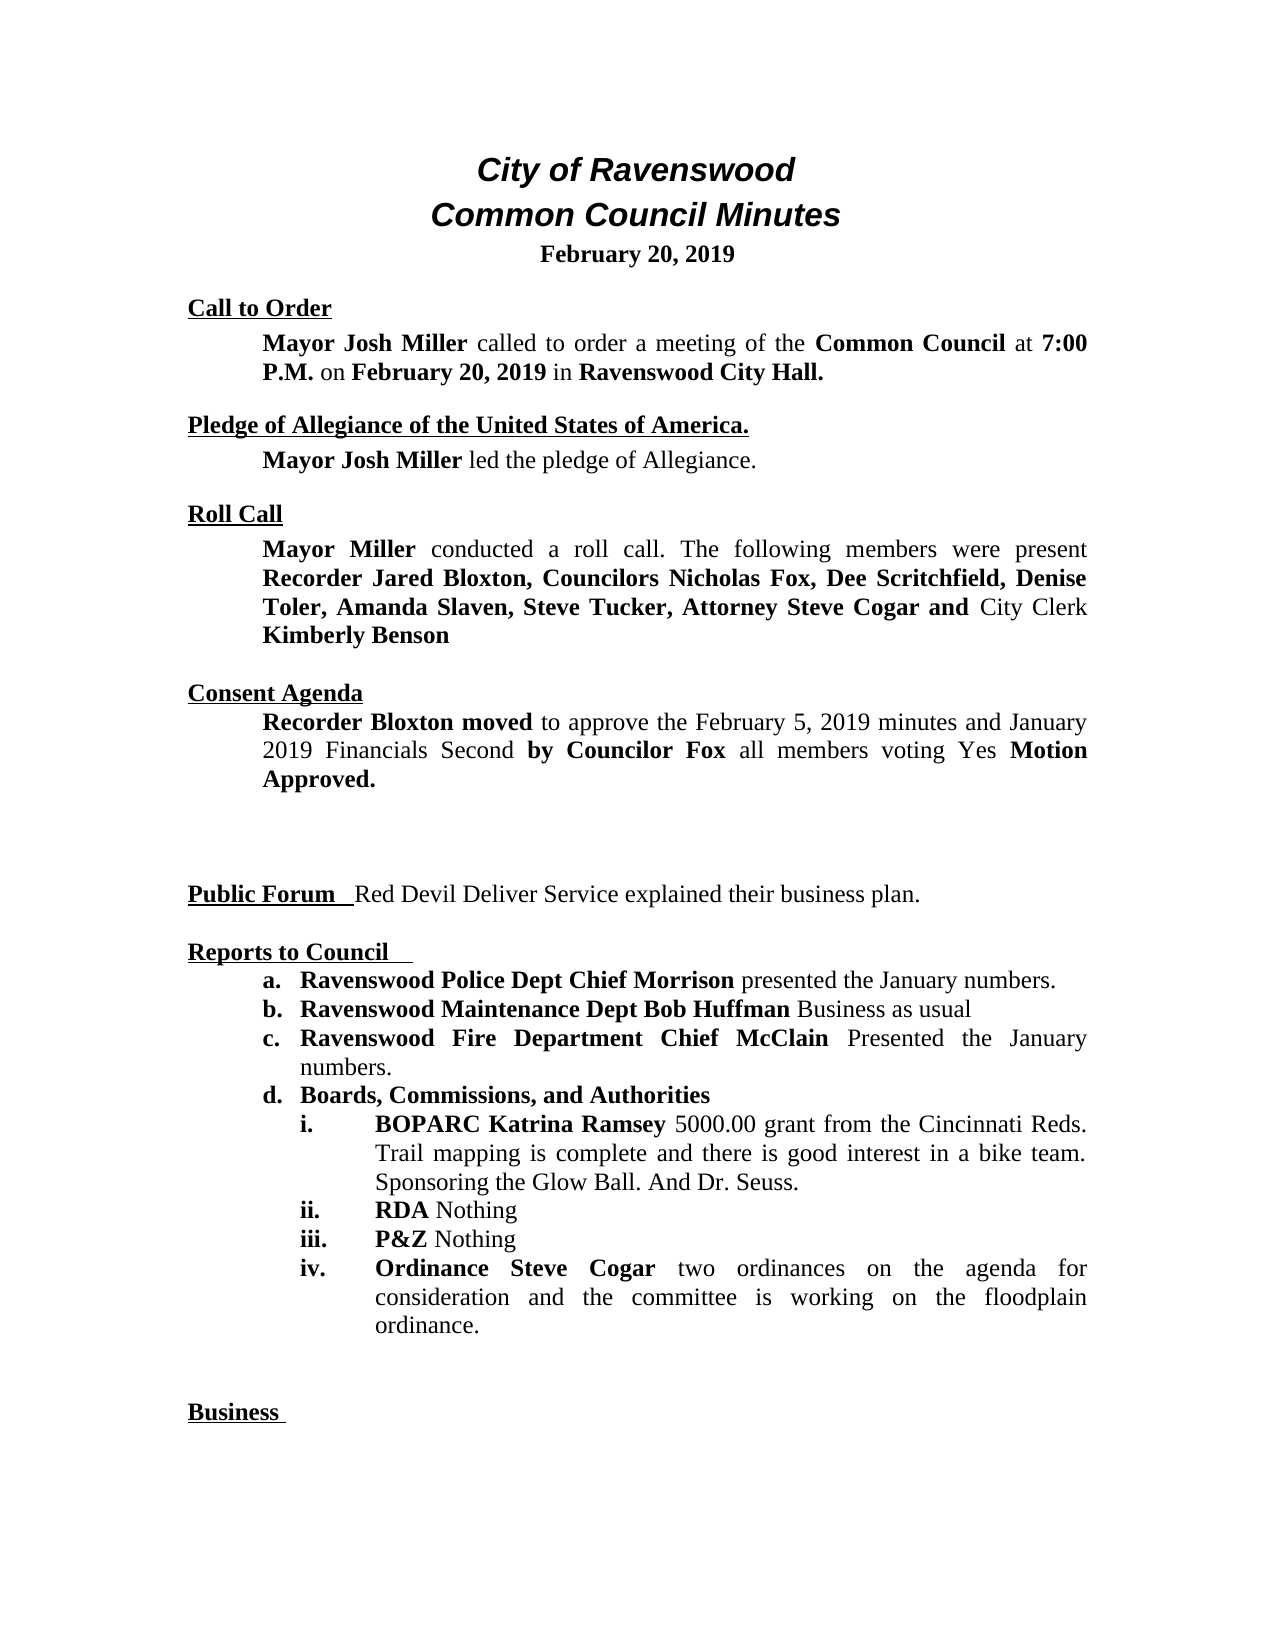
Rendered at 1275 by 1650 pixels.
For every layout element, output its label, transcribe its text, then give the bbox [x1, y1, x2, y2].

list Ravenswood Fire Department Chief McClain Presented the January numbers. [262, 1023, 1087, 1081]
text Mayor Josh Miller called to order a meeting of the Common Council at 7:00 P.M. on February 20, 2019 in Ravenswood City Hall. [262, 328, 1087, 386]
text Mayor Miller conducted a roll call. The following members were present Recorder Jared Bloxton, Councilors Nicholas Fox, Dee Scritchfield, Denise Toler, Amanda Slaven, Steve Tucker, Attorney Steve Cogar and City Clerk Kimberly Benson [262, 534, 1087, 649]
text Common Council Minutes [187, 195, 1087, 233]
text Mayor Josh Miller led the pledge of Allegiance. [262, 446, 1087, 474]
text February 20, 2019 [187, 239, 1087, 268]
list Ordinance Steve Cogar two ordinances on the agenda for consideration and the committee is working on the floodplain ordinance. [300, 1253, 1087, 1339]
list BOPARC Katrina Ramsey 5000.00 grant from the Cincinnati Reds. Trail mapping is complete and there is good interest in a bike team. Sponsoring the Glow Ball. And Dr. Seuss. [300, 1109, 1087, 1196]
text Call to Order [187, 293, 1087, 322]
text Reports to Council [187, 937, 1087, 966]
text Consent Agenda [187, 678, 1087, 707]
text Public Forum Red Devil Deliver Service explained their business plan. [187, 879, 1087, 908]
list P&Z Nothing [300, 1224, 1087, 1253]
text Business [187, 1397, 1087, 1426]
list Ravenswood Police Dept Chief Morrison presented the January numbers. [262, 966, 1087, 994]
list Ravenswood Maintenance Dept Bob Huffman Business as usual [262, 994, 1087, 1023]
text Recorder Bloxton moved to approve the February 5, 2019 minutes and January 2019 Financials Second by Councilor Fox all members voting Yes Motion Approved. [262, 707, 1087, 793]
text Pledge of Allegiance of the United States of America. [187, 411, 1087, 439]
list Boards, Commissions, and Authorities [262, 1081, 1087, 1109]
text Roll Call [187, 499, 1087, 528]
list RDA Nothing [300, 1196, 1087, 1224]
text City of Ravenswood [187, 150, 1087, 188]
